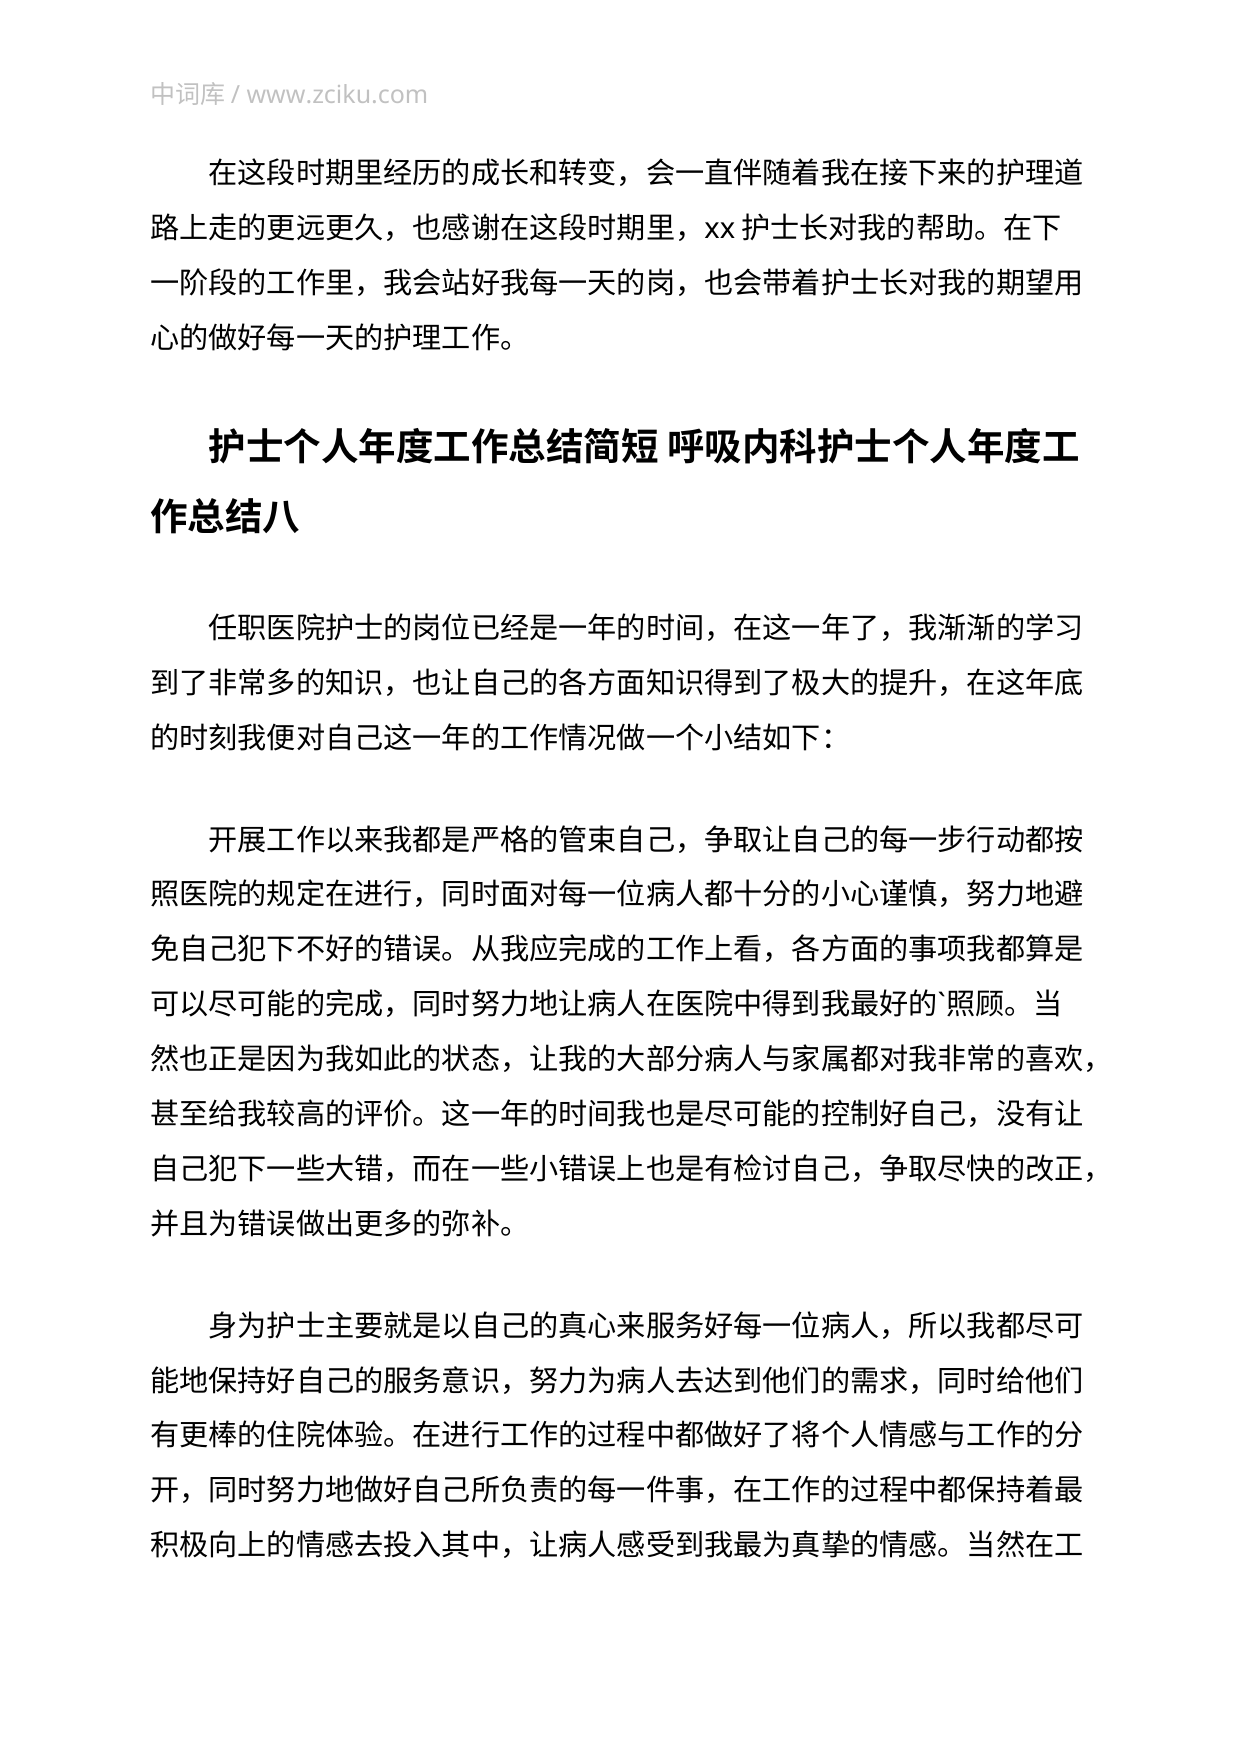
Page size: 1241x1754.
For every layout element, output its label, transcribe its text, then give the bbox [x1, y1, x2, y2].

text 任职医院护士的岗位已经是一年的时间，在这一年了，我渐渐的学习到了非常多的知识，也让自己的各方面知识得到了极大的提升，在这年底的时刻我便对自己这一年的工作情况做一个小结如下： [150, 604, 1090, 757]
text 开展工作以来我都是严格的管束自己，争取让自己的每一步行动都按照医院的规定在进行，同时面对每一位病人都十分的小心谨慎，努力地避免自己犯下不好的错误。从我应完成的工作上看，各方面的事项我都算是可以尽可能的完成，同时努力地让病人在医院中得到我最好的`照顾。当然也正是因为我如此的状态，让我的大部分病人与家属都对我非常的喜欢，甚至给我较高的评价。这一年的时间我也是尽可能的控制好自己，没有让自己犯下一些大错，而在一些小错误上也是有检讨自己，争取尽快的改正，并且为错误做出更多的弥补。 [150, 816, 1090, 1243]
text 护士个人年度工作总结简短 呼吸内科护士个人年度工作总结八 [150, 417, 1090, 541]
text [150, 1302, 1090, 1564]
text 在这段时期里经历的成长和转变，会一直伴随着我在接下来的护理道路上走的更远更久，也感谢在这段时期里，xx护士长对我的帮助。在下一阶段的工作里，我会站好我每一天的岗，也会带着护士长对我的期望用心的做好每一天的护理工作。 [150, 150, 1090, 357]
